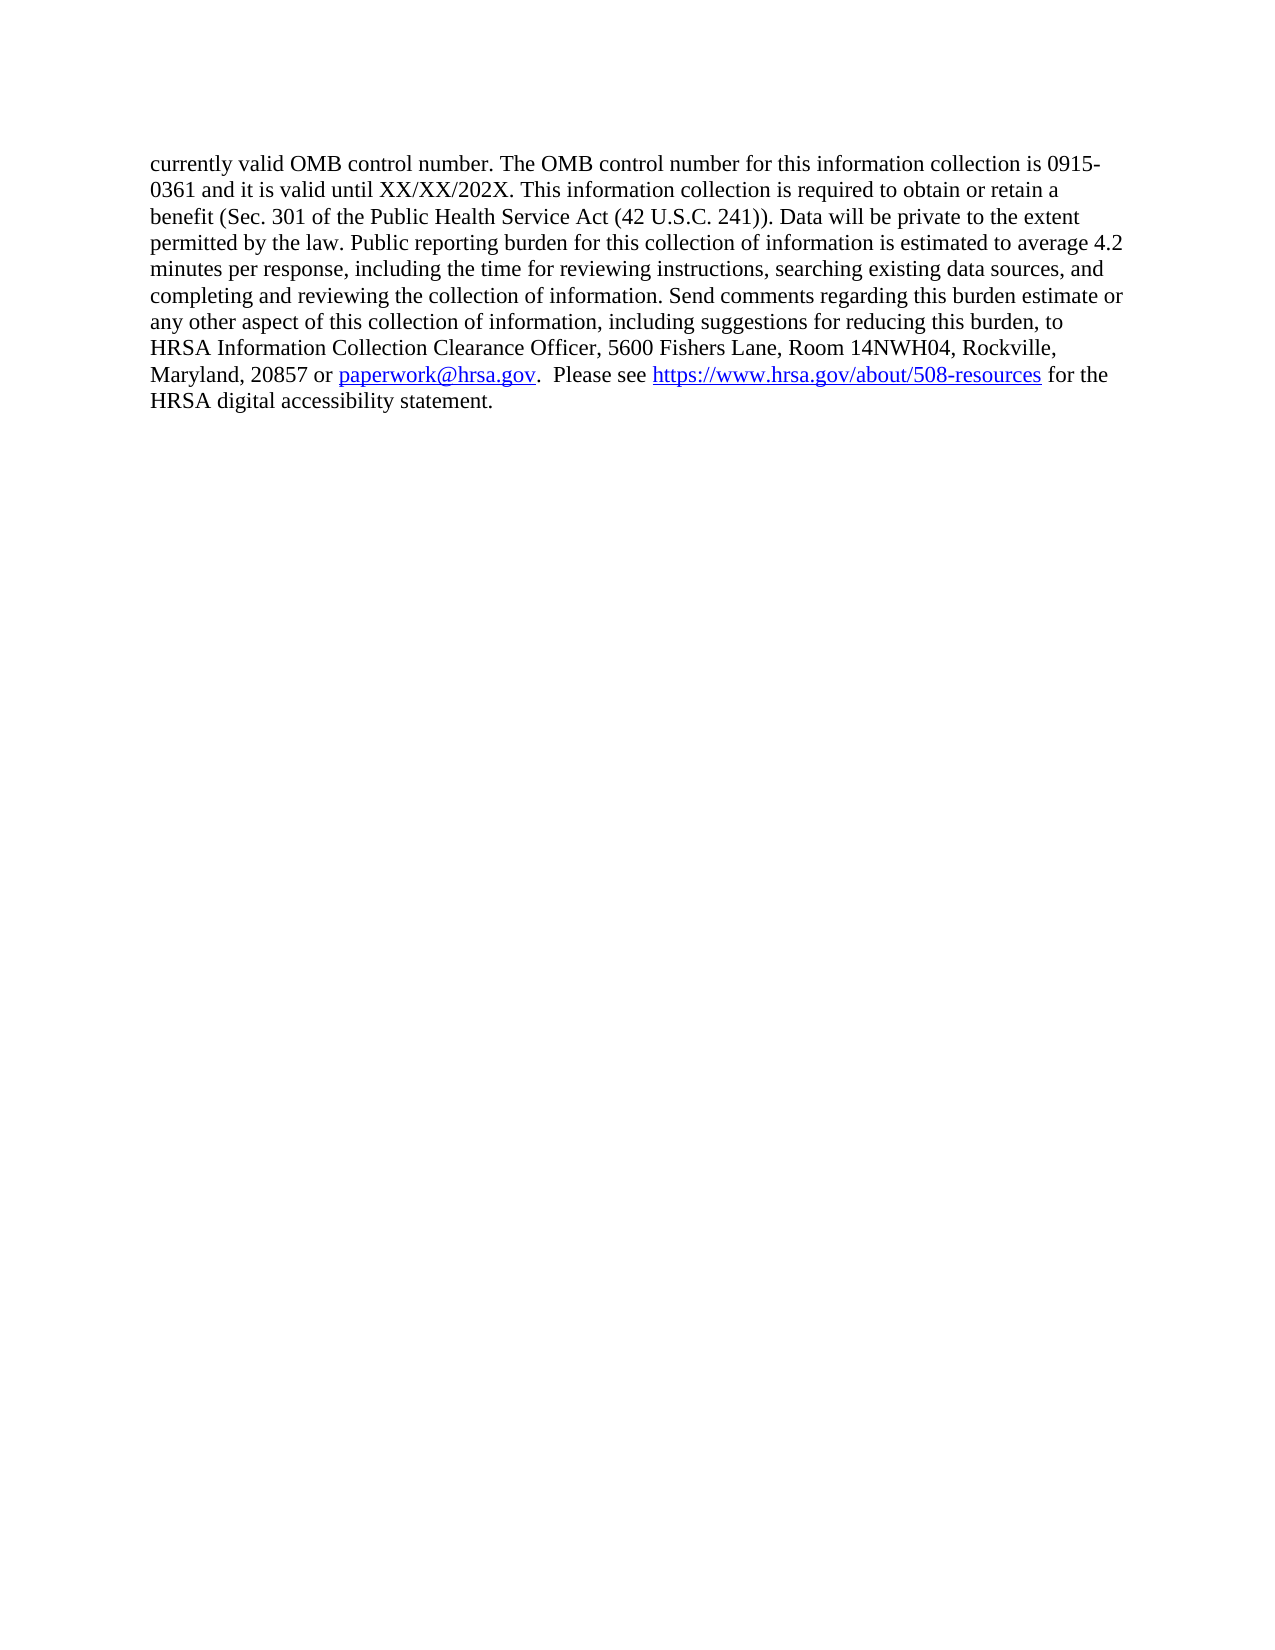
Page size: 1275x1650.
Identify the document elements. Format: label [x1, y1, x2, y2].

text [150, 150, 1125, 413]
